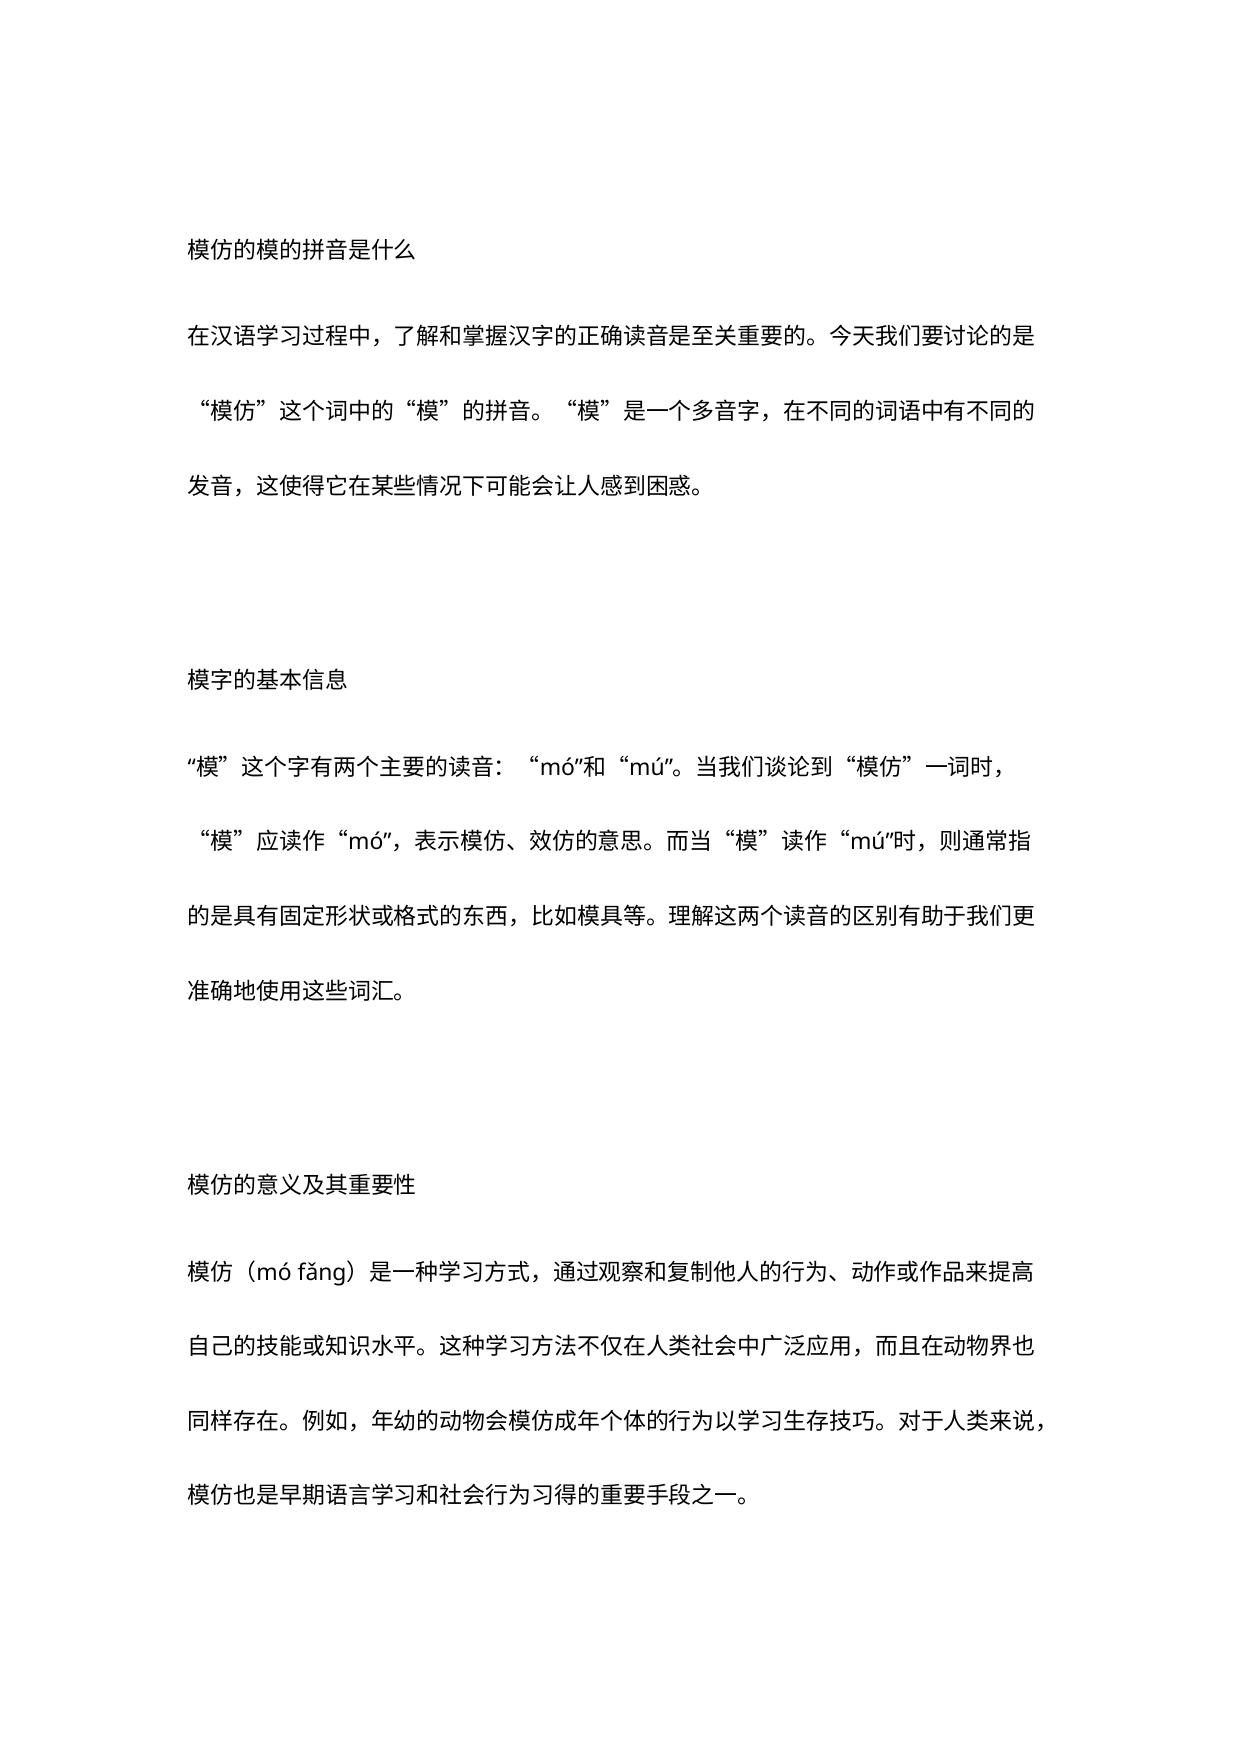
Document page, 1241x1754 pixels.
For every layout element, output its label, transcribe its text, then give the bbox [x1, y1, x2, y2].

text 在汉语学习过程中，了解和掌握汉字的正确读音是至关重要的。今天我们要讨论的是“模仿”这个词中的“模”的拼音。“模”是一个多音字，在不同的词语中有不同的发音，这使得它在某些情况下可能会让人感到困惑。 [187, 302, 1053, 517]
text 模仿的意义及其重要性 [187, 1151, 1053, 1216]
text 模仿的模的拼音是什么 [187, 216, 1053, 281]
text 模字的基本信息 [187, 646, 1053, 711]
text “模”这个字有两个主要的读音：“mó”和“mú”。当我们谈论到“模仿”一词时，“模”应读作“mó”，表示模仿、效仿的意思。而当“模”读作“mú”时，则通常指的是具有固定形状或格式的东西，比如模具等。理解这两个读音的区别有助于我们更准确地使用这些词汇。 [187, 733, 1053, 1022]
text 模仿（mó fǎng）是一种学习方式，通过观察和复制他人的行为、动作或作品来提高自己的技能或知识水平。这种学习方法不仅在人类社会中广泛应用，而且在动物界也同样存在。例如，年幼的动物会模仿成年个体的行为以学习生存技巧。对于人类来说，模仿也是早期语言学习和社会行为习得的重要手段之一。 [187, 1237, 1053, 1527]
